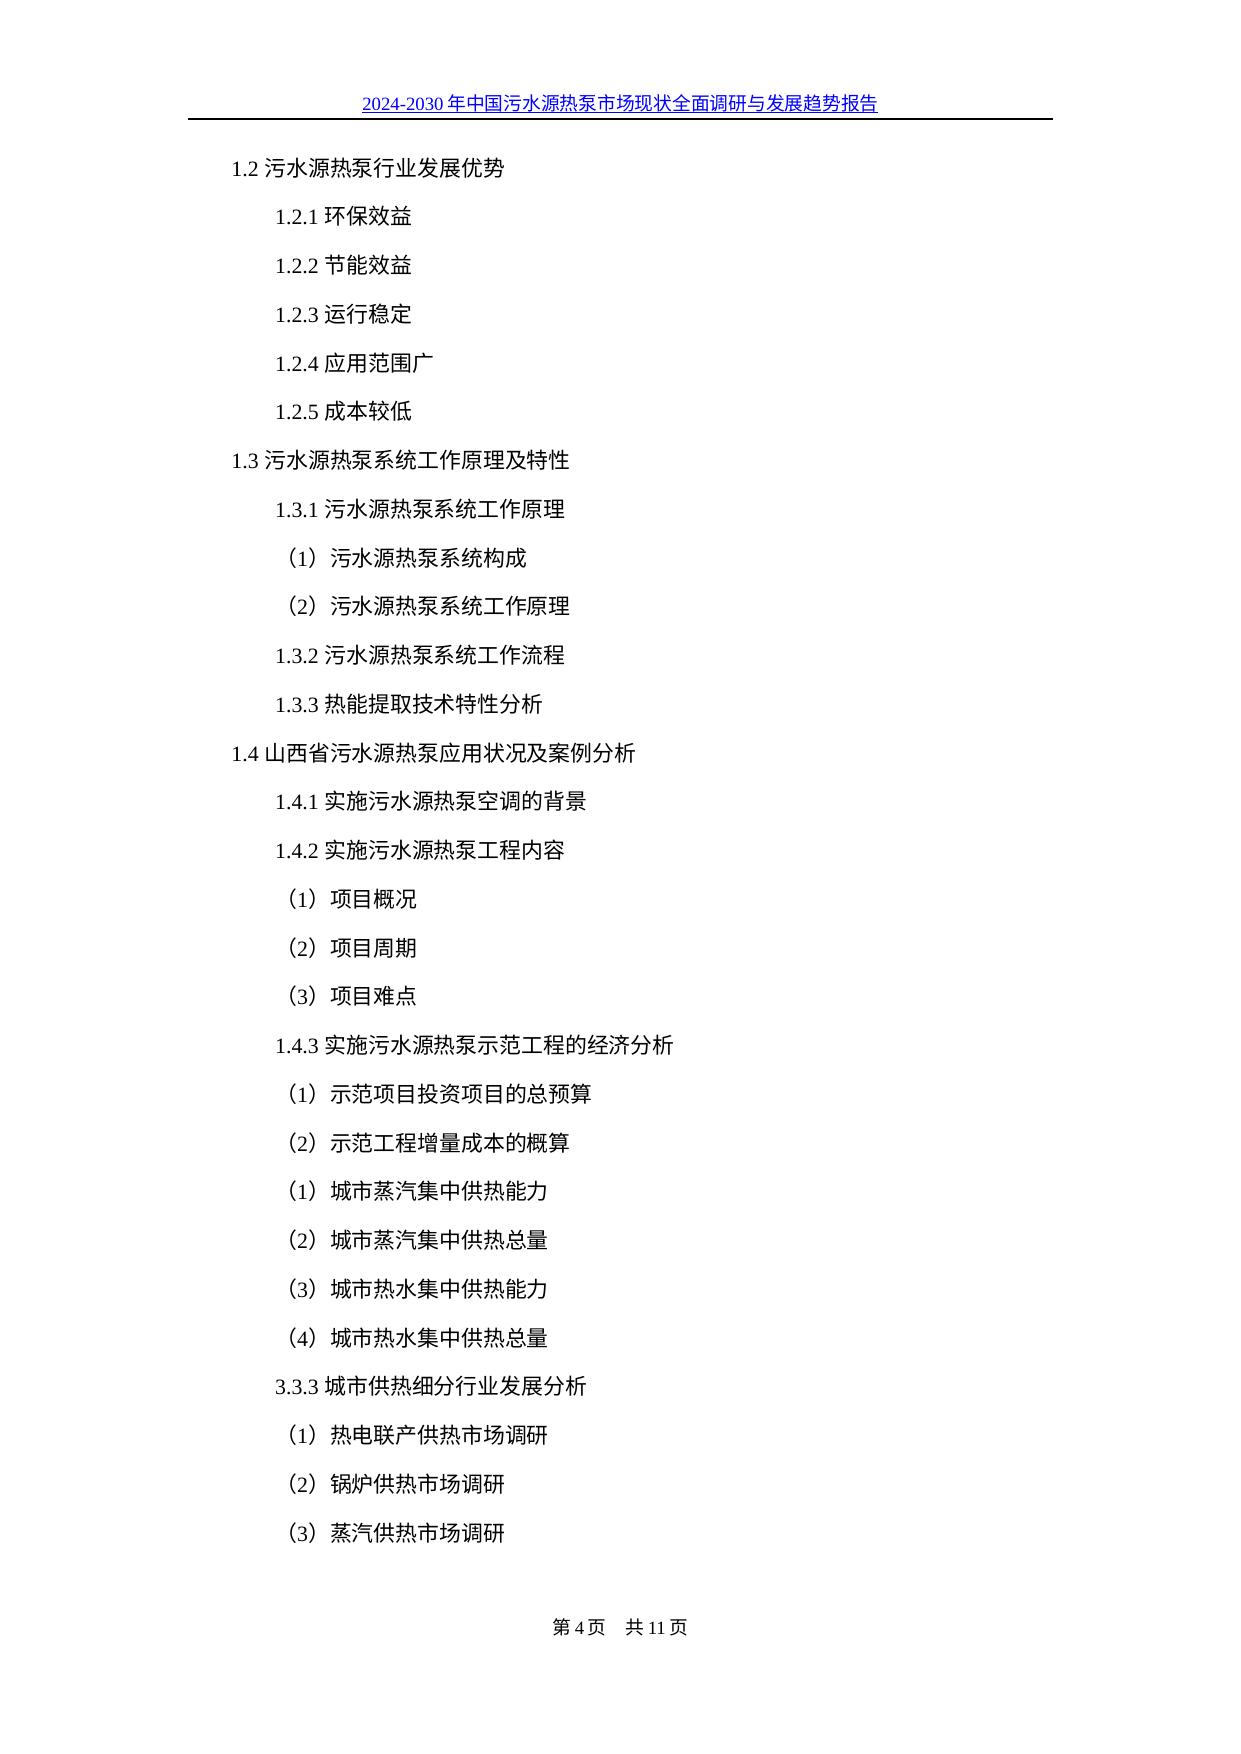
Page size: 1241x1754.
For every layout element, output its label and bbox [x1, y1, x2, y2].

text [187, 150, 1053, 1548]
